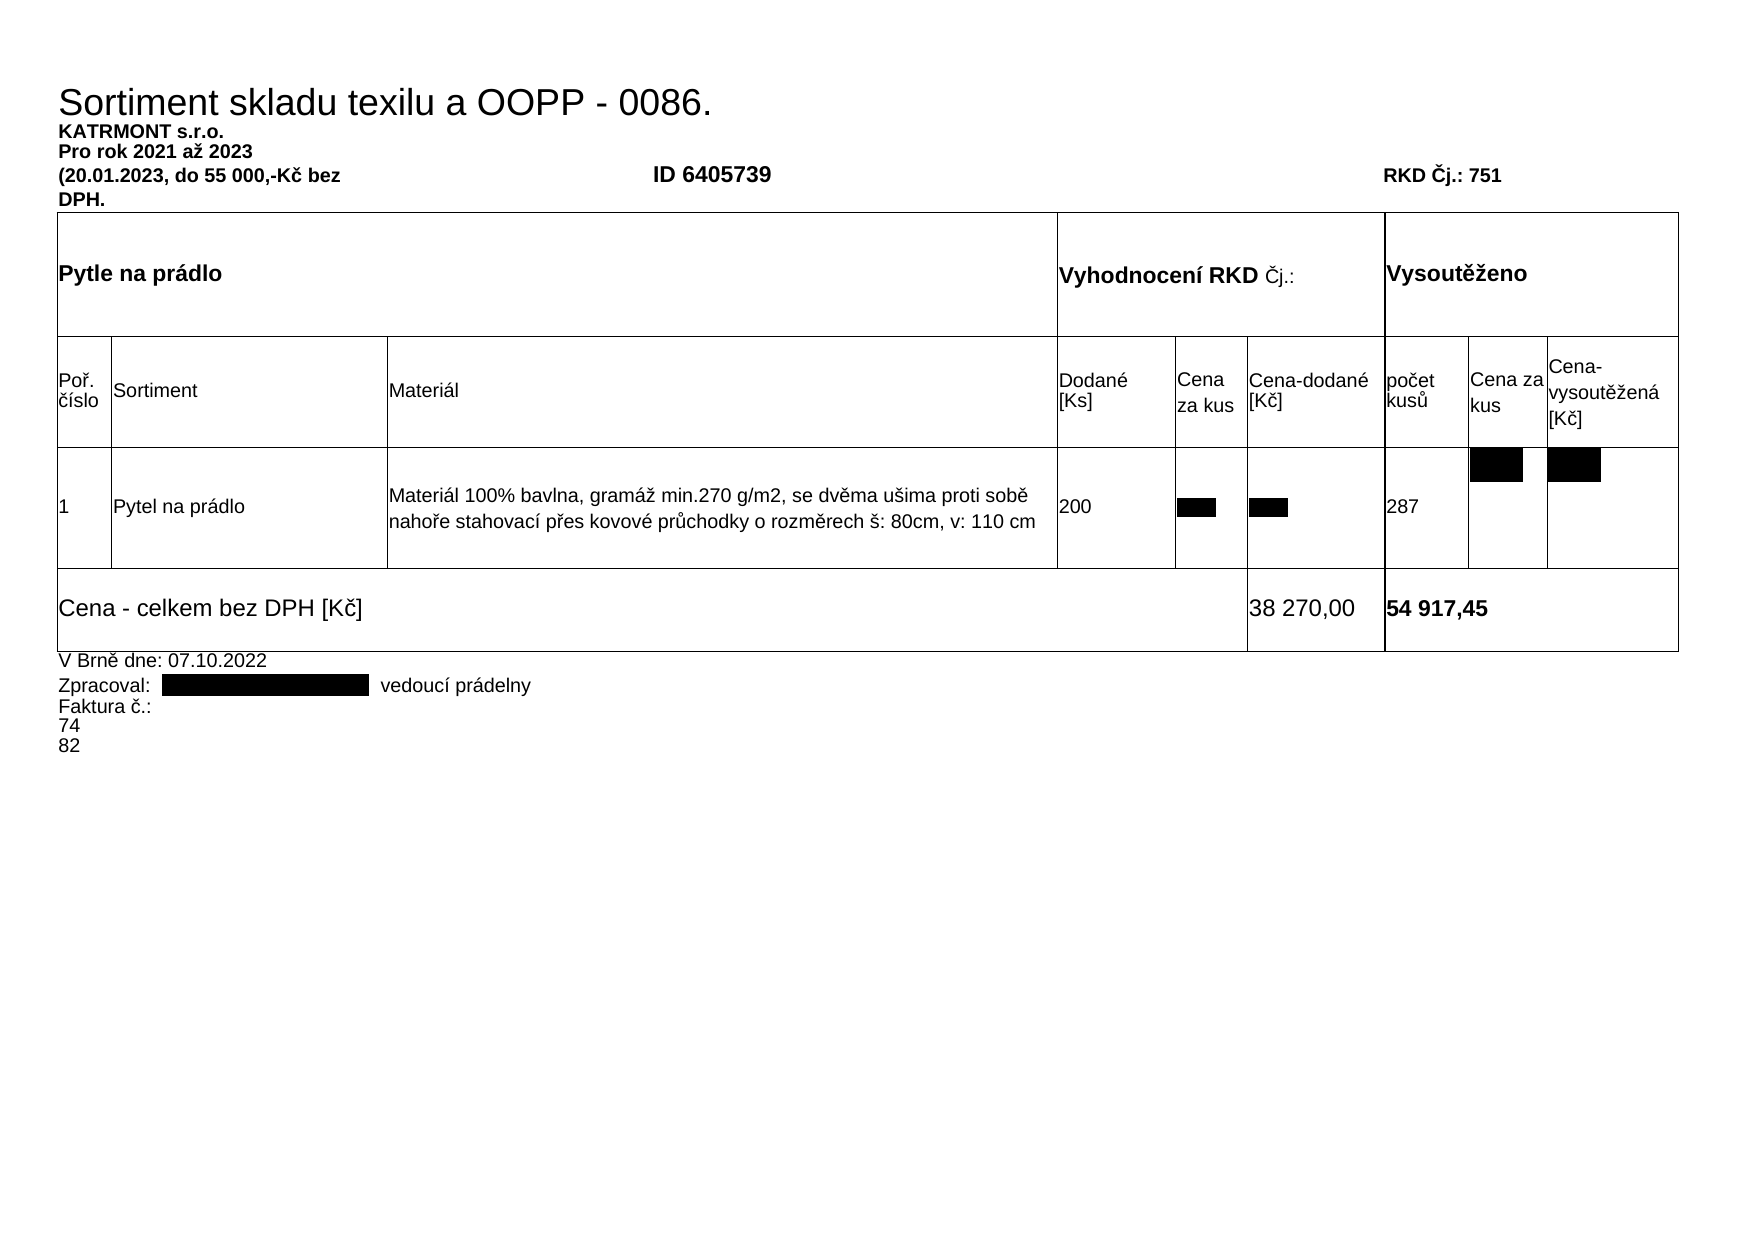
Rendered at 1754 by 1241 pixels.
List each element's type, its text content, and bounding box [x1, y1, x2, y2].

table_cell Cena za kus [1176, 337, 1247, 447]
text Zpracoval: xxxxxxxxxxxxxxxxxxxxx vedoucí prádelny [58, 671, 1679, 697]
table_cell počet kusů [1386, 337, 1468, 447]
text Faktura č.: [58, 697, 1679, 717]
table_header Vyhodnocení RKD Čj.: [1058, 213, 1384, 336]
table_cell Pytel na prádlo [112, 448, 387, 568]
table_cell Materiál 100% bavlna, gramáž min.270 g/m2, se dvěma ušima proti sobě nahoře stahovací přes kovové průchodky o rozměrech š: 80cm, v: 110 cm [388, 448, 1057, 568]
text Pro rok 2021 až 2023 [58, 142, 1679, 162]
table_cell 54 917,45 [1386, 569, 1678, 651]
table_cell xxxx [1469, 448, 1547, 568]
table_cell Cena- vysoutěžená [Kč] [1548, 337, 1678, 447]
text KATRMONT s.r.o. [58, 123, 1679, 142]
table_cell Cena - celkem bez DPH [Kč] [58, 569, 1247, 651]
table_cell xxxx [1176, 448, 1247, 568]
table_cell xxxx [1548, 448, 1678, 568]
text DPH. [58, 187, 1679, 212]
table_cell 38 270,00 [1248, 569, 1384, 651]
table_cell 287 [1386, 448, 1468, 568]
table_cell 1 [58, 448, 111, 568]
table_cell Sortiment [112, 337, 387, 447]
table_cell Materiál [388, 337, 1057, 447]
table_header Vysoutěženo [1386, 213, 1678, 336]
table_cell Dodané [Ks] [1058, 337, 1175, 447]
text 74 [58, 717, 1679, 737]
text V Brně dne: 07.10.2022 [58, 652, 1679, 671]
text 82 [58, 737, 1679, 757]
table_cell 200 [1058, 448, 1175, 568]
table_cell Poř. číslo [58, 337, 111, 447]
table_cell Cena-dodané [Kč] [1248, 337, 1384, 447]
table_cell Cena za kus [1469, 337, 1547, 447]
table_header Pytle na prádlo [58, 213, 1057, 336]
text (20.01.2023, do 55 000,-Kč bez ID 6405739 RKD Čj.: 751 [58, 162, 1679, 187]
table_cell xxxx [1248, 448, 1384, 568]
text Sortiment skladu texilu a OOPP - 0086. [58, 85, 1679, 123]
